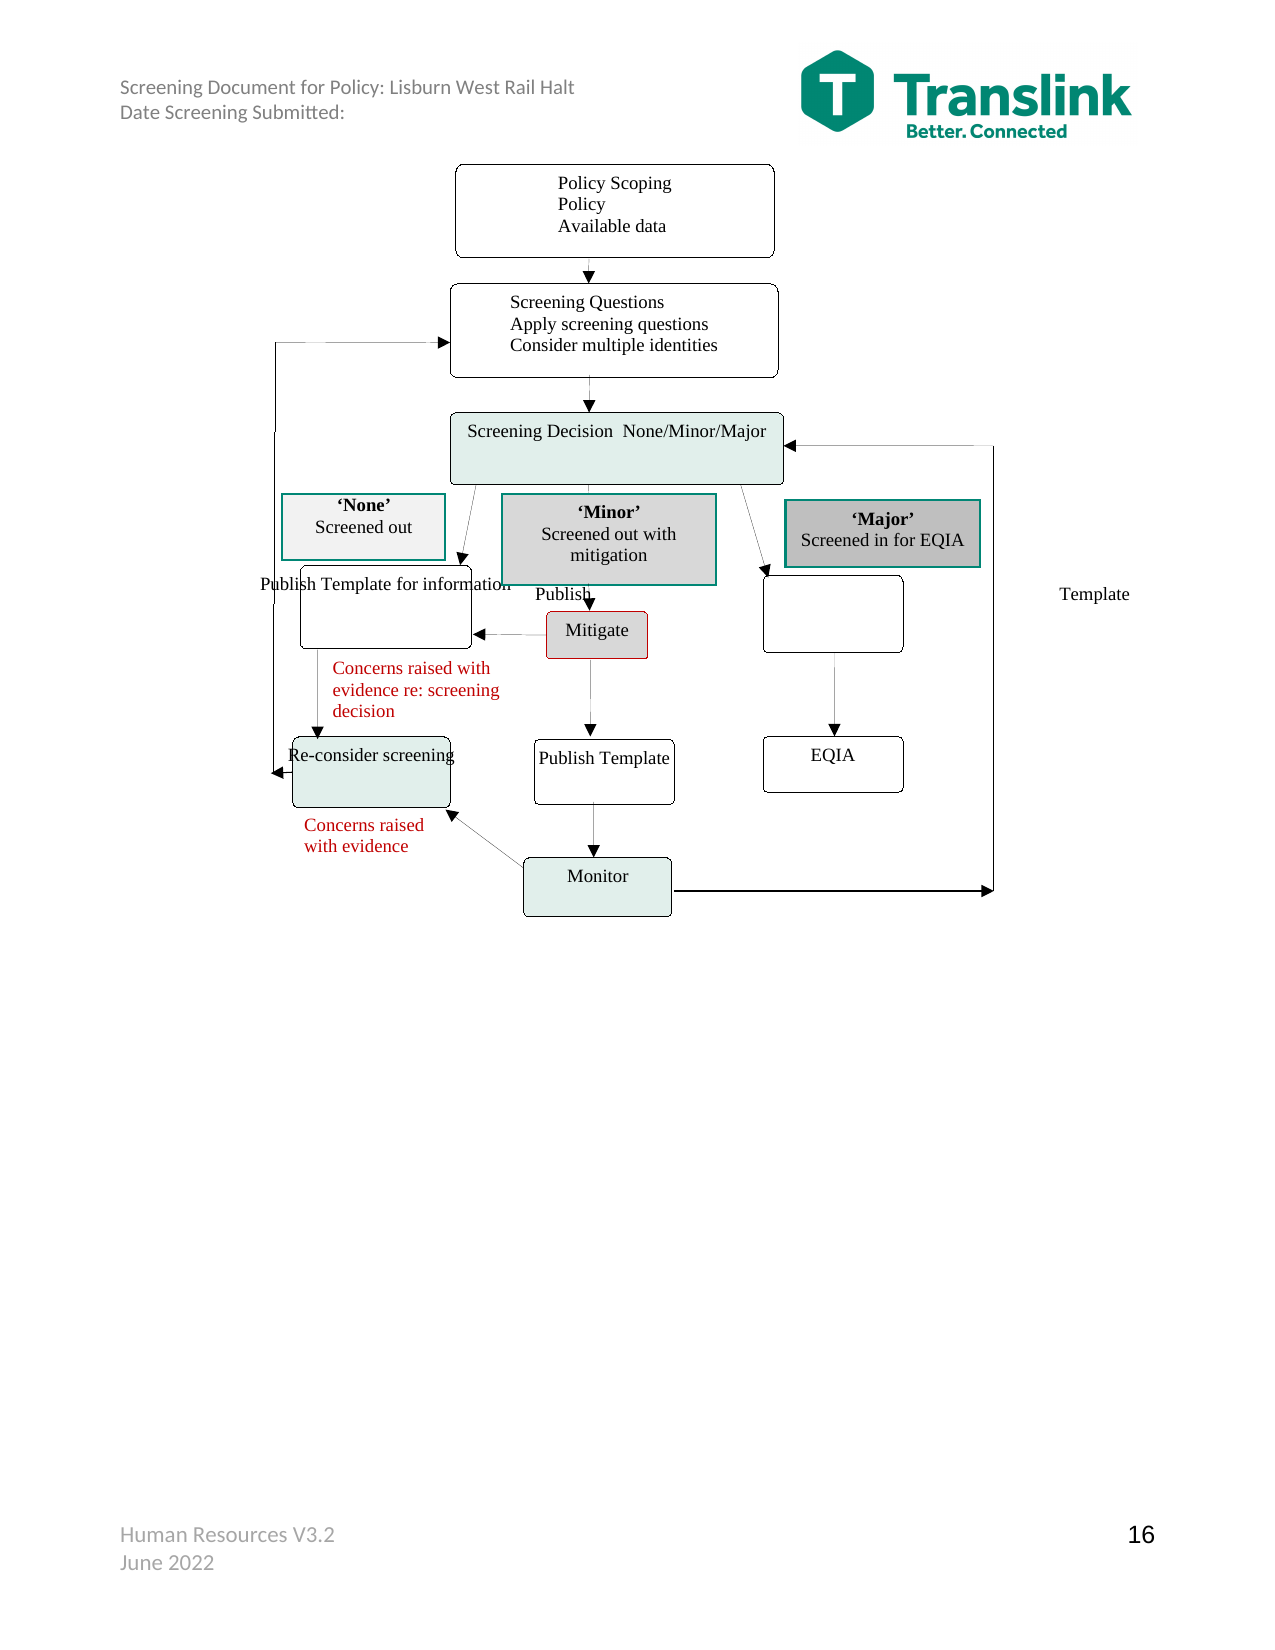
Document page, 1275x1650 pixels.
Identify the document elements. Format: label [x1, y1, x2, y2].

picture [797, 42, 1138, 146]
